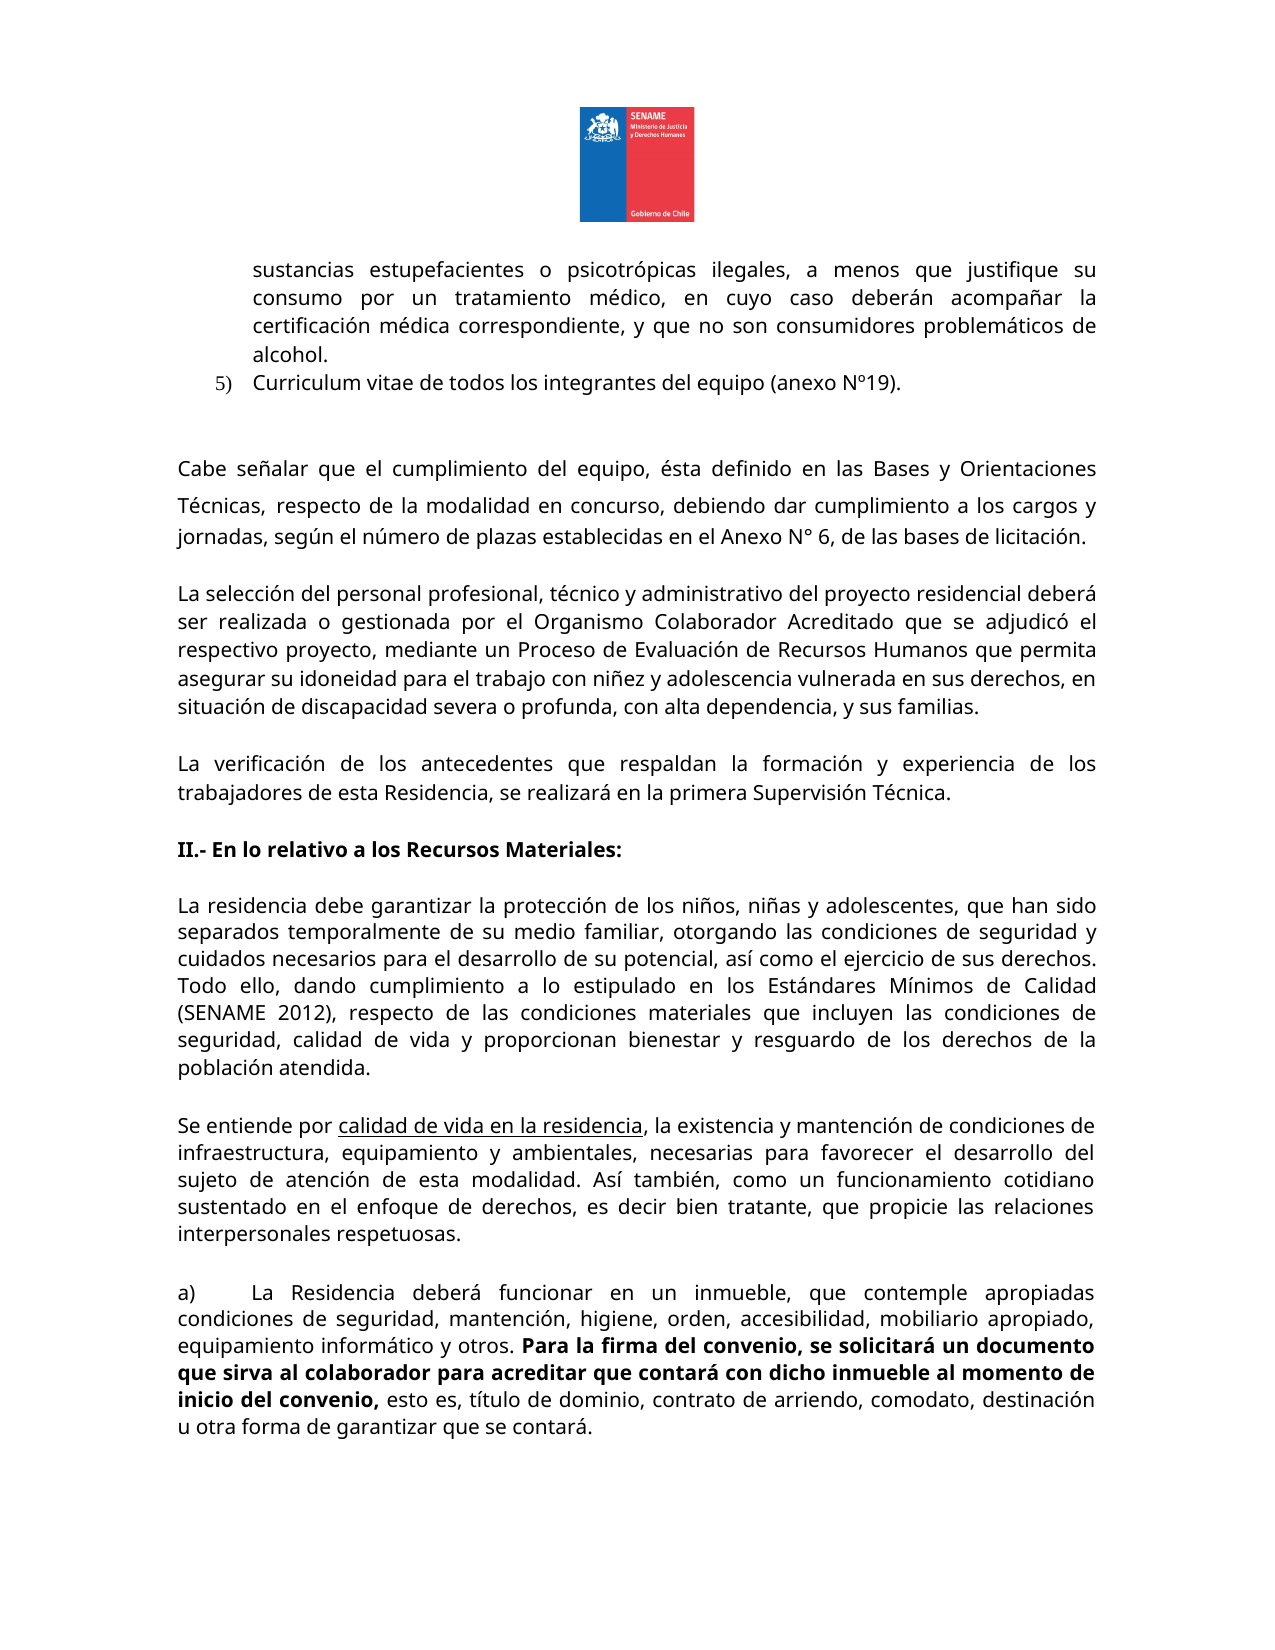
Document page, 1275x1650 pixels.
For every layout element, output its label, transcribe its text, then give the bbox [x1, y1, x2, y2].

text Se entiende por calidad de vida en la residencia, la existencia y mantención de condiciones de infraestructura, equipamiento y ambientales, necesarias para favorecer el desarrollo del sujeto de atención de esta modalidad. Así también, como un funcionamiento cotidiano sustentado en el enfoque de derechos, es decir bien tratante, que propicie las relaciones interpersonales respetuosas. [177, 1112, 1096, 1248]
text La verificación de los antecedentes que respaldan la formación y experiencia de los trabajadores de esta Residencia, se realizará en la primera Supervisión Técnica. [177, 749, 1098, 806]
text Cabe señalar que el cumplimiento del equipo, ésta definido en las Bases y Orientaciones Técnicas, respecto de la modalidad en concurso, debiendo dar cumplimiento a los cargos y jornadas, según el número de plazas establecidas en el Anexo N° 6, de las bases de licitación. [177, 454, 1098, 550]
list La Residencia deberá funcionar en un inmueble, que contemple apropiadas condiciones de seguridad, mantención, higiene, orden, accesibilidad, mobiliario apropiado, equipamiento informático y otros. Para la firma del convenio, se solicitará un documento que sirva al colaborador para acreditar que contará con dicho inmueble al momento de inicio del convenio, esto es, título de dominio, contrato de arriendo, comodato, destinación u otra forma de garantizar que se contará. [177, 1278, 1096, 1441]
picture [579, 107, 696, 222]
text La selección del personal profesional, técnico y administrativo del proyecto residencial deberá ser realizada o gestionada por el Organismo Colaborador Acreditado que se adjudicó el respectivo proyecto, mediante un Proceso de Evaluación de Recursos Humanos que permita asegurar su idoneidad para el trabajo con niñez y adolescencia vulnerada en sus derechos, en situación de discapacidad severa o profunda, con alta dependencia, y sus familias. [177, 579, 1098, 721]
text La residencia debe garantizar la protección de los niños, niñas y adolescentes, que han sido separados temporalmente de su medio familiar, otorgando las condiciones de seguridad y cuidados necesarios para el desarrollo de su potencial, así como el ejercicio de sus derechos. Todo ello, dando cumplimiento a lo estipulado en los Estándares Mínimos de Calidad (SENAME 2012), respecto de las condiciones materiales que incluyen las condiciones de seguridad, calidad de vida y proporcionan bienestar y resguardo de los derechos de la población atendida. [177, 892, 1098, 1081]
list Curriculum vitae de todos los integrantes del equipo (anexo Nº19). [215, 368, 1098, 397]
text II.- En lo relativo a los Recursos Materiales: [177, 835, 1098, 863]
